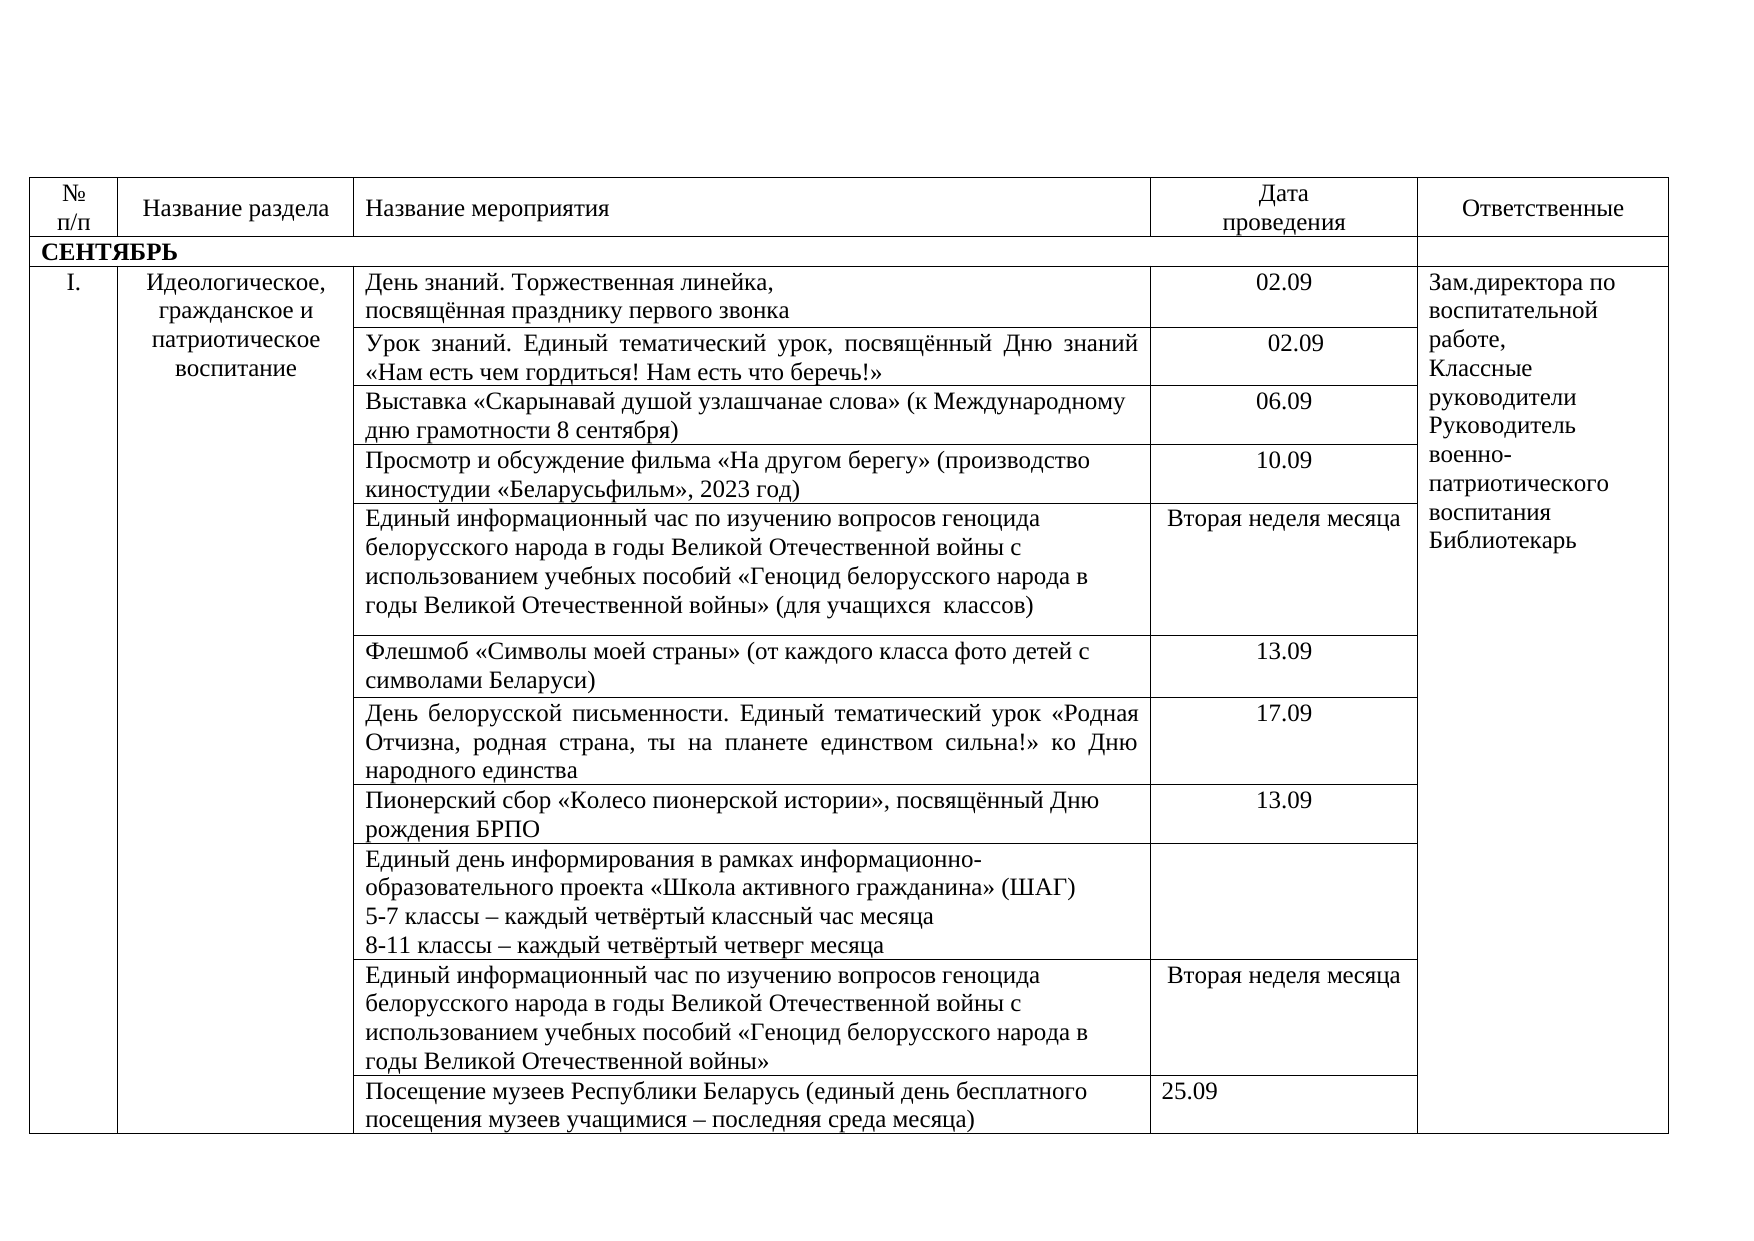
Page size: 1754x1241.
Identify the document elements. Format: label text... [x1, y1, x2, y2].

table_cell Выставка «Скарынавай душой узлашчанае слова» (к Международному дню грамотности 8 сентября) [354, 386, 1150, 444]
table_header Название раздела [118, 178, 353, 236]
table_cell Флешмоб «Символы моей страны» (от каждого класса фото детей с символами Беларуси) [354, 636, 1150, 697]
table_cell 17.09 [1151, 698, 1417, 784]
table_cell I. [30, 267, 117, 1133]
table_cell Просмотр и обсуждение фильма «На другом берегу» (производство киностудии «Беларусьфильм», 2023 год) [354, 445, 1150, 502]
table_header Ответственные [1418, 178, 1668, 236]
table_cell 25.09 [1151, 1076, 1417, 1133]
table_cell 13.09 [1151, 636, 1417, 697]
table_cell Единый информационный час по изучению вопросов геноцида белорусского народа в годы Великой Отечественной войны с использованием учебных пособий «Геноцид белорусского народа в годы Великой Отечественной войны» (для учащихся классов) [354, 504, 1150, 635]
table_cell День белорусской письменности. Единый тематический урок «Родная Отчизна, родная страна, ты на планете единством сильна!» ко Дню народного единства [354, 698, 1150, 784]
table_cell Единый день информирования в рамках информационно-образовательного проекта «Школа активного гражданина» (ШАГ) 5-7 классы – каждый четвёртый классный час месяца 8-11 классы – каждый четвёртый четверг месяца [354, 844, 1150, 959]
table_cell 13.09 [1151, 785, 1417, 843]
table_cell СЕНТЯБРЬ [30, 237, 1417, 266]
table_cell 02.09 [1151, 267, 1417, 327]
table_cell Посещение музеев Республики Беларусь (единый день бесплатного посещения музеев учащимися – последняя среда месяца) [354, 1076, 1150, 1133]
table_header № п/п [30, 178, 117, 236]
table_cell 06.09 [1151, 386, 1417, 444]
table_cell Единый информационный час по изучению вопросов геноцида белорусского народа в годы Великой Отечественной войны с использованием учебных пособий «Геноцид белорусского народа в годы Великой Отечественной войны» [354, 960, 1150, 1075]
table_cell Пионерский сбор «Колесо пионерской истории», посвящённый Дню рождения БРПО [354, 785, 1150, 843]
table_cell Зам.директора по воспитательной работе, Классные руководители Руководитель военно-патриотического воспитания Библиотекарь [1418, 267, 1668, 1133]
table_header Дата проведения [1151, 178, 1417, 236]
table_cell [1418, 237, 1668, 266]
table_cell День знаний. Торжественная линейка, посвящённая празднику первого звонка [354, 267, 1150, 327]
table_cell Вторая неделя месяца [1151, 504, 1417, 635]
table_cell [1151, 844, 1417, 959]
table_header Название мероприятия [354, 178, 1150, 236]
table_cell Урок знаний. Единый тематический урок, посвящённый Дню знаний «Нам есть чем гордиться! Нам есть что беречь!» [354, 328, 1150, 385]
table_cell Идеологическое, гражданское и патриотическое воспитание [118, 267, 353, 1133]
table_cell 02.09 [1151, 328, 1417, 385]
table_cell Вторая неделя месяца [1151, 960, 1417, 1075]
table_cell 10.09 [1151, 445, 1417, 502]
